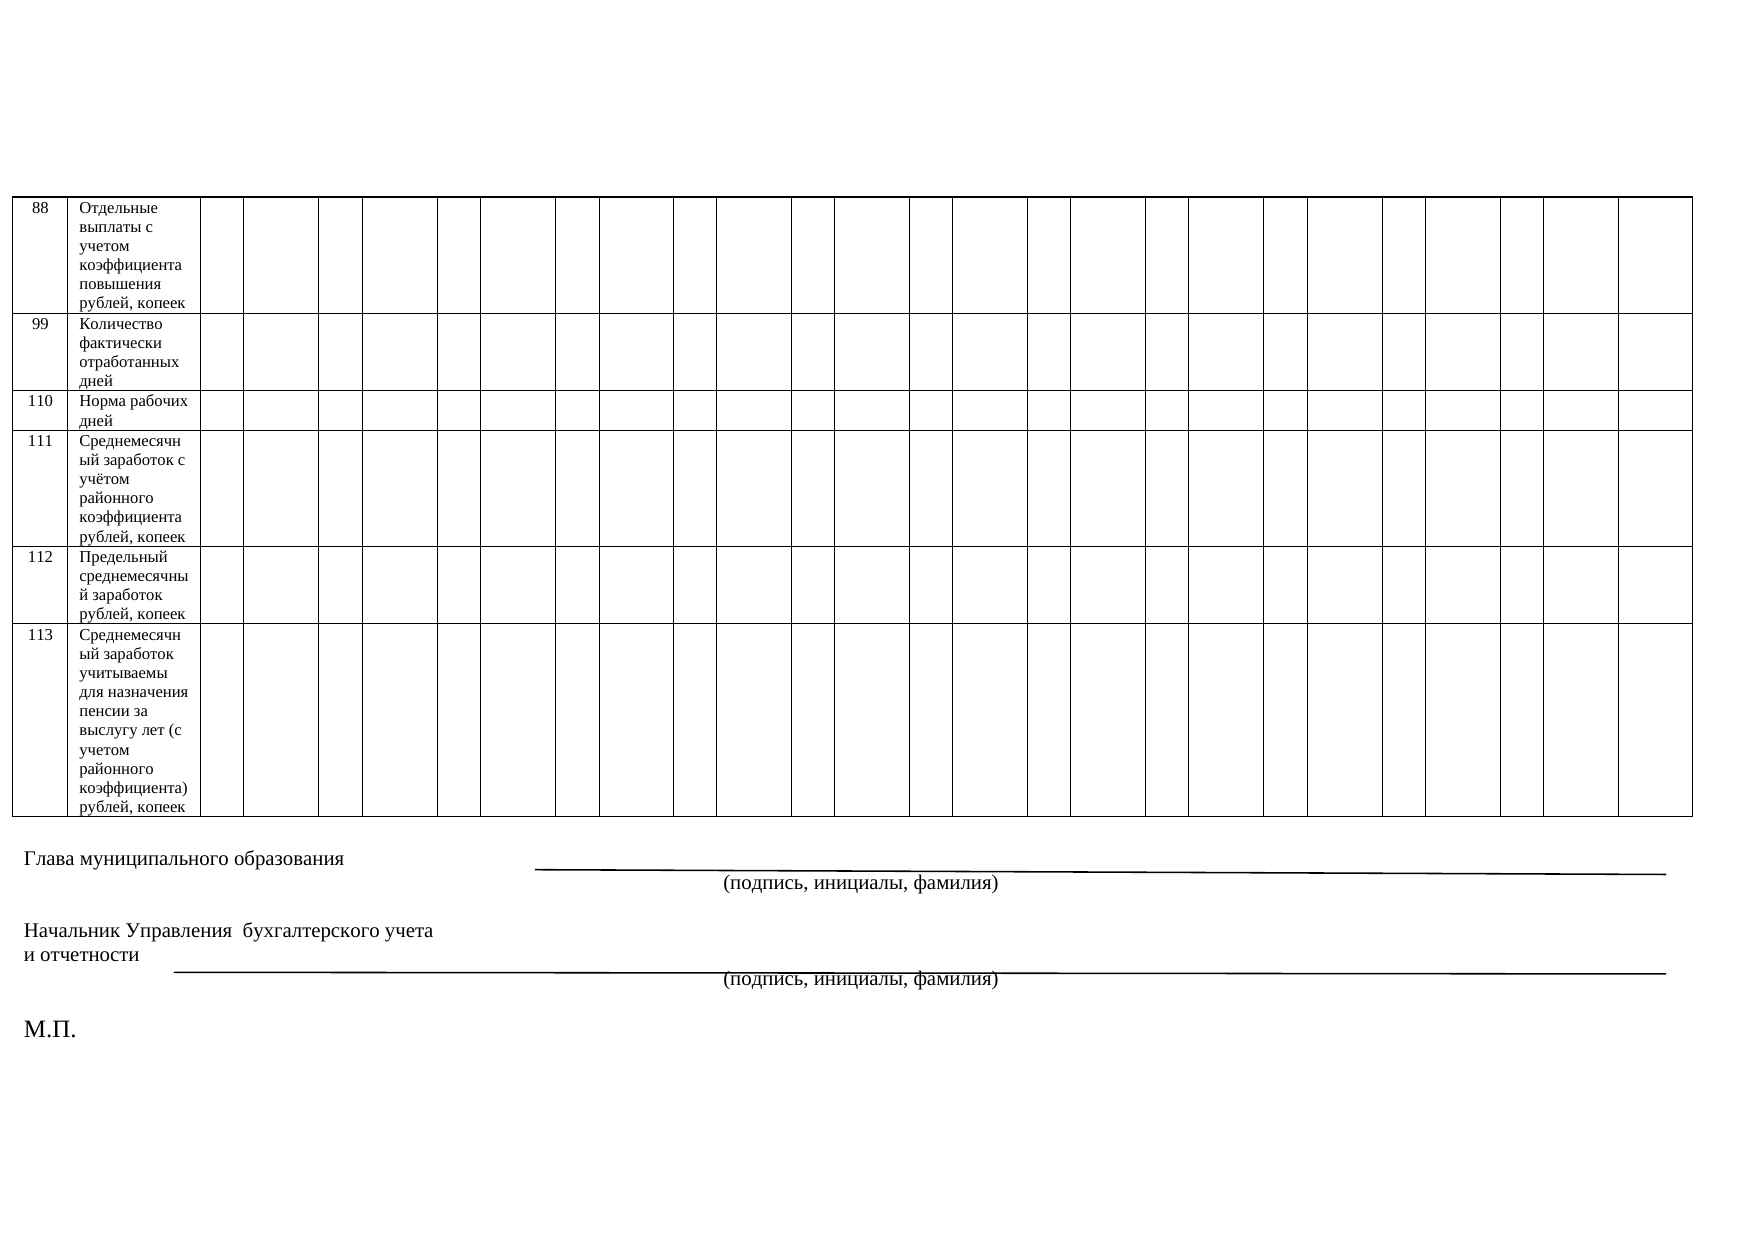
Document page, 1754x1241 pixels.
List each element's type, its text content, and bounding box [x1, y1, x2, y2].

table_cell [1619, 314, 1692, 390]
table_header [556, 198, 599, 312]
table_cell [1544, 431, 1618, 546]
table_cell [438, 431, 480, 546]
table_cell [953, 624, 1027, 816]
table_cell [1426, 314, 1500, 390]
table_cell [244, 624, 318, 816]
table_cell [717, 624, 791, 816]
table_cell [481, 547, 555, 623]
table_header [953, 198, 1027, 312]
table_cell [717, 391, 791, 429]
table_cell [1383, 624, 1425, 816]
table_cell 110 [13, 391, 67, 429]
table_cell [1544, 391, 1618, 429]
table_cell [1071, 431, 1145, 546]
table_cell [438, 547, 480, 623]
table_cell [792, 624, 834, 816]
table_cell [1146, 314, 1188, 390]
table_cell [1146, 547, 1188, 623]
table_header [244, 198, 318, 312]
table_cell [953, 391, 1027, 429]
table_header [1383, 198, 1425, 312]
table_cell Среднемесячный заработок с учётом районного коэффициента рублей, копеек [68, 431, 200, 546]
text и отчетности [24, 942, 1698, 966]
table_cell [1426, 431, 1500, 546]
table_header [481, 198, 555, 312]
table_cell [1264, 391, 1307, 429]
table_cell [1308, 547, 1382, 623]
table_cell [319, 431, 362, 546]
table_header [319, 198, 362, 312]
table_cell [717, 431, 791, 546]
table_cell [1501, 431, 1543, 546]
table_cell [1308, 391, 1382, 429]
table_cell [835, 314, 909, 390]
table_cell [910, 431, 952, 546]
table_cell [600, 391, 673, 429]
table_cell [835, 431, 909, 546]
table_cell [1383, 431, 1425, 546]
table_cell [363, 391, 437, 429]
table_cell [1189, 431, 1263, 546]
table_cell [481, 431, 555, 546]
table_cell [1308, 624, 1382, 816]
table_cell [319, 314, 362, 390]
table_cell Предельный среднемесячный заработок рублей, копеек [68, 547, 200, 623]
text (подпись, инициалы, фамилия) [24, 870, 1698, 894]
table_cell 113 [13, 624, 67, 816]
table_cell [1189, 547, 1263, 623]
table_cell [481, 624, 555, 816]
table_header [835, 198, 909, 312]
table_header [201, 198, 243, 312]
table_cell [1383, 314, 1425, 390]
table_cell [1501, 314, 1543, 390]
table_cell [674, 624, 716, 816]
table_cell [1146, 391, 1188, 429]
table_cell [1501, 624, 1543, 816]
table_cell [674, 314, 716, 390]
table_header [1501, 198, 1543, 312]
table_header [674, 198, 716, 312]
table_cell [556, 391, 599, 429]
table_cell [481, 391, 555, 429]
table_header [1544, 198, 1618, 312]
table_header [438, 198, 480, 312]
table_cell [953, 547, 1027, 623]
table_cell [600, 624, 673, 816]
table_cell [1544, 624, 1618, 816]
table_cell [910, 547, 952, 623]
table_cell [556, 547, 599, 623]
text М.П. [24, 1014, 1698, 1043]
table_cell [201, 547, 243, 623]
table_cell [201, 391, 243, 429]
table_cell Норма рабочих дней [68, 391, 200, 429]
table_header [792, 198, 834, 312]
table_cell [244, 547, 318, 623]
table_cell [556, 314, 599, 390]
table_cell [556, 624, 599, 816]
table_cell [1028, 624, 1070, 816]
table_cell [363, 624, 437, 816]
table_cell [1264, 547, 1307, 623]
table_header [1426, 198, 1500, 312]
table_cell [1619, 547, 1692, 623]
table_cell [1071, 314, 1145, 390]
table_cell [717, 314, 791, 390]
table_cell [1189, 391, 1263, 429]
table_cell [1264, 624, 1307, 816]
table_cell [1028, 431, 1070, 546]
table_cell [1264, 314, 1307, 390]
table_cell [1426, 624, 1500, 816]
table_cell [835, 624, 909, 816]
table_cell [201, 431, 243, 546]
table_cell [556, 431, 599, 546]
table_cell [1544, 547, 1618, 623]
table_cell [910, 624, 952, 816]
table_cell [835, 391, 909, 429]
text Глава муниципального образования [24, 846, 1698, 870]
table_cell [319, 547, 362, 623]
table_cell [363, 431, 437, 546]
table_cell [1426, 547, 1500, 623]
table_cell [674, 391, 716, 429]
table_cell [792, 314, 834, 390]
table_cell [674, 547, 716, 623]
table_cell [1028, 391, 1070, 429]
table_cell [1619, 431, 1692, 546]
table_cell [1619, 624, 1692, 816]
table_cell [1146, 624, 1188, 816]
table_cell Количество фактически отработанных дней [68, 314, 200, 390]
table_header [1619, 198, 1692, 312]
table_header 88 [13, 198, 67, 312]
table_cell [792, 431, 834, 546]
table_cell [717, 547, 791, 623]
table_header [1146, 198, 1188, 312]
table_cell [481, 314, 555, 390]
table_cell [1189, 624, 1263, 816]
table_cell [438, 391, 480, 429]
table_cell [1544, 314, 1618, 390]
table_cell [600, 314, 673, 390]
table_header [1071, 198, 1145, 312]
table_header [1028, 198, 1070, 312]
table_cell [1619, 391, 1692, 429]
table_cell [438, 314, 480, 390]
table_header [1189, 198, 1263, 312]
table_cell [1189, 314, 1263, 390]
table_cell [1383, 547, 1425, 623]
table_header [1264, 198, 1307, 312]
table_cell [244, 431, 318, 546]
table_cell Среднемесячный заработок учитываемы для назначения пенсии за выслугу лет (с учетом районного коэффициента) рублей, копеек [68, 624, 200, 816]
table_cell [1426, 391, 1500, 429]
table_cell [363, 547, 437, 623]
table_cell [201, 624, 243, 816]
table_header [910, 198, 952, 312]
table_cell [1308, 431, 1382, 546]
table_cell [600, 431, 673, 546]
table_header [1308, 198, 1382, 312]
table_cell 111 [13, 431, 67, 546]
table_cell [1383, 391, 1425, 429]
table_cell [953, 314, 1027, 390]
table_cell [363, 314, 437, 390]
table_cell [1308, 314, 1382, 390]
table_cell [910, 314, 952, 390]
table_cell [438, 624, 480, 816]
table_header [717, 198, 791, 312]
table_cell [953, 431, 1027, 546]
table_cell [319, 624, 362, 816]
table_cell [835, 547, 909, 623]
table_cell [1028, 314, 1070, 390]
table_cell [792, 391, 834, 429]
table_cell [244, 391, 318, 429]
table_cell [1264, 431, 1307, 546]
table_cell 112 [13, 547, 67, 623]
table_header [363, 198, 437, 312]
text Начальник Управления бухгалтерского учета [24, 918, 1698, 942]
text (подпись, инициалы, фамилия) [24, 966, 1698, 990]
table_cell [1071, 547, 1145, 623]
table_header [600, 198, 673, 312]
table_header Отдельные выплаты с учетом коэффициента повышения рублей, копеек [68, 198, 200, 312]
table_cell [201, 314, 243, 390]
table_cell [1501, 391, 1543, 429]
table_cell [910, 391, 952, 429]
table_cell [1071, 391, 1145, 429]
table_cell [600, 547, 673, 623]
table_cell [792, 547, 834, 623]
table_cell [319, 391, 362, 429]
table_cell [1071, 624, 1145, 816]
table_cell [1501, 547, 1543, 623]
table_cell [674, 431, 716, 546]
table_cell [1146, 431, 1188, 546]
table_cell [1028, 547, 1070, 623]
table_cell 99 [13, 314, 67, 390]
table_cell [244, 314, 318, 390]
